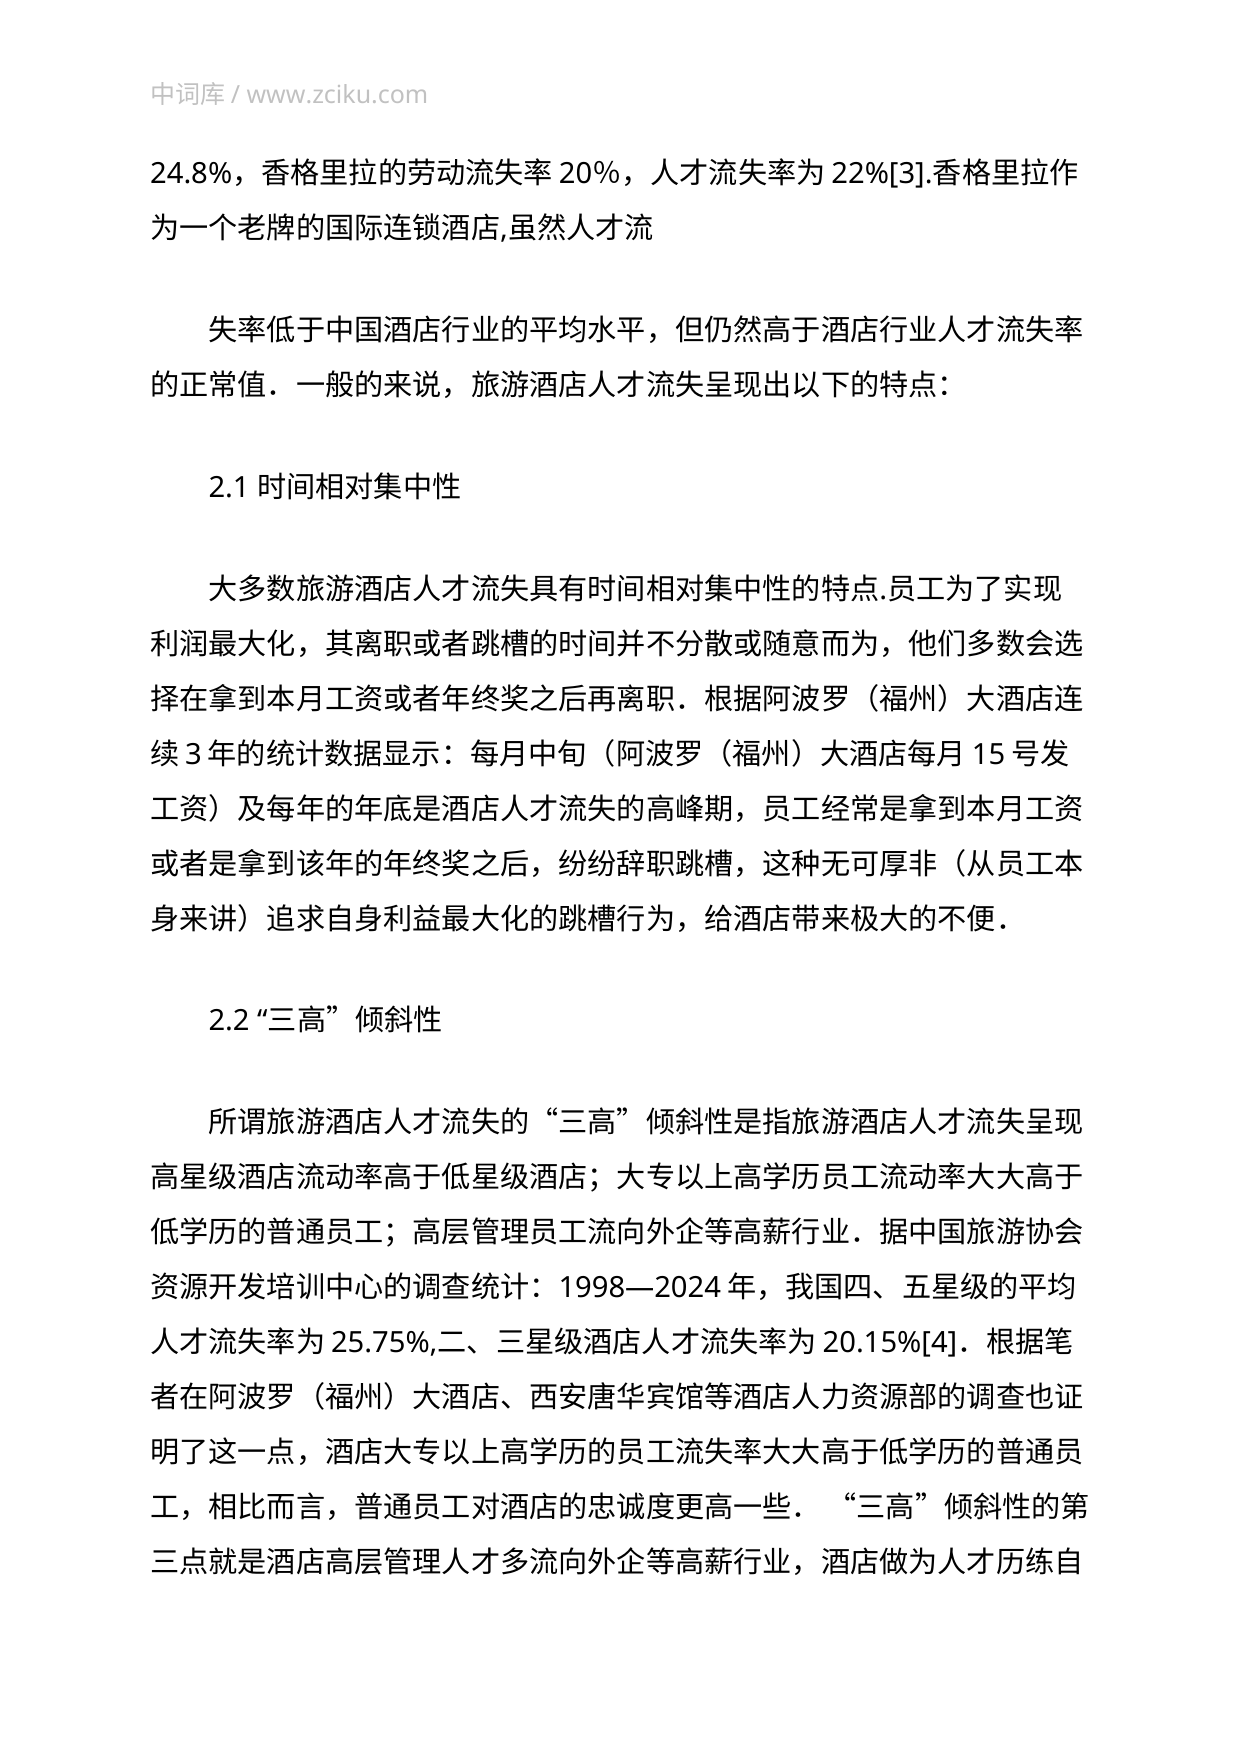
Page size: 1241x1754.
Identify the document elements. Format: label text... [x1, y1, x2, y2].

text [150, 1099, 1090, 1581]
text 大多数旅游酒店人才流失具有时间相对集中性的特点.员工为了实现利润最大化，其离职或者跳槽的时间并不分散或随意而为，他们多数会选择在拿到本月工资或者年终奖之后再离职．根据阿波罗（福州）大酒店连续3年的统计数据显示：每月中旬（阿波罗（福州）大酒店每月15号发工资）及每年的年底是酒店人才流失的高峰期，员工经常是拿到本月工资或者是拿到该年的年终奖之后，纷纷辞职跳槽，这种无可厚非（从员工本身来讲）追求自身利益最大化的跳槽行为，给酒店带来极大的不便． [150, 566, 1090, 937]
text 失率低于中国酒店行业的平均水平，但仍然高于酒店行业人才流失率的正常值．一般的来说，旅游酒店人才流失呈现出以下的特点： [150, 307, 1090, 404]
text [150, 150, 1090, 247]
text 2.2 “三高”倾斜性 [150, 997, 1090, 1039]
text 2.1 时间相对集中性 [150, 464, 1090, 506]
